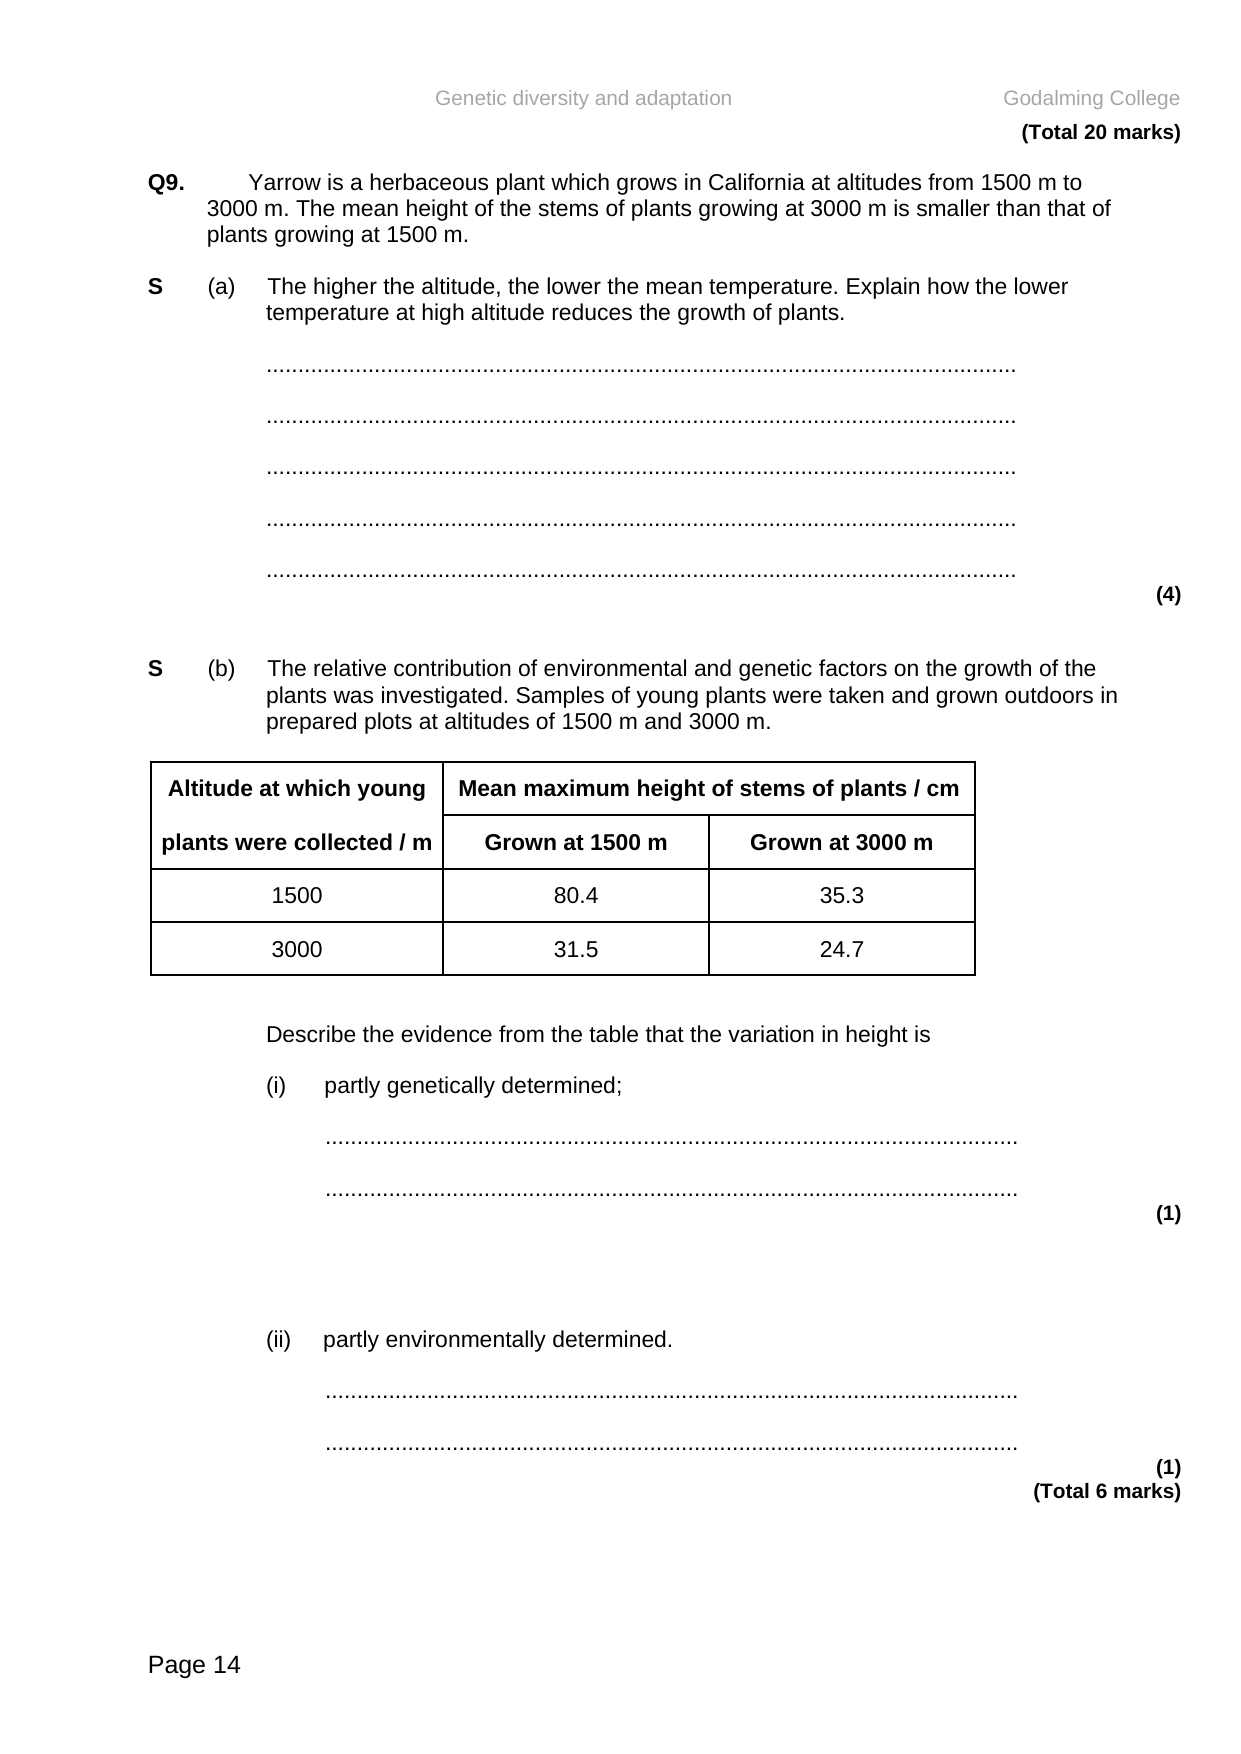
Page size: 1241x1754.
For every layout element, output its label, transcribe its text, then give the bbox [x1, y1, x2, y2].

text (4) [148, 582, 1181, 606]
table_cell plants were collected / m [152, 814, 442, 867]
text ...................................................................................................................... [266, 402, 1122, 428]
text ............................................................................................................. [325, 1377, 1122, 1404]
text (Total 6 marks) [148, 1479, 1181, 1503]
table_cell 35.3 [710, 870, 974, 921]
table_cell 31.5 [444, 923, 708, 974]
table_cell 80.4 [444, 870, 708, 921]
text ...................................................................................................................... [266, 556, 1122, 582]
text ...................................................................................................................... [266, 504, 1122, 531]
table_header Altitude at which young [152, 763, 442, 814]
text S (b) The relative contribution of environmental and genetic factors on the growth of the plants was investigated. Samples of young plants were taken and grown outdoors in prepared plots at altitudes of 1500 m and 3000 m. [148, 655, 1122, 734]
text (1) [148, 1455, 1181, 1479]
text (Total 20 marks) [148, 120, 1181, 144]
text Describe the evidence from the table that the variation in height is [266, 1021, 1122, 1047]
text ...................................................................................................................... [266, 351, 1122, 377]
table_cell 1500 [152, 870, 442, 921]
text (1) [148, 1201, 1181, 1225]
table_cell Grown at 3000 m [710, 816, 974, 867]
text Q9. Yarrow is a herbaceous plant which grows in California at altitudes from 1500 m to 3000 m. The mean height of the stems of plants growing at 3000 m is smaller than that of plants growing at 1500 m. [148, 169, 1122, 248]
text S (a) The higher the altitude, the lower the mean temperature. Explain how the lower temperature at high altitude reduces the growth of plants. [148, 273, 1122, 326]
table_header Mean maximum height of stems of plants / cm [444, 763, 974, 814]
table_cell 3000 [152, 923, 442, 974]
text ...................................................................................................................... [266, 453, 1122, 479]
text ............................................................................................................. [325, 1429, 1122, 1455]
table_cell 24.7 [710, 923, 974, 974]
table_cell Grown at 1500 m [444, 816, 708, 867]
text ............................................................................................................. [325, 1175, 1122, 1201]
text (i) partly genetically determined; [266, 1072, 1122, 1098]
text (ii) partly environmentally determined. [266, 1326, 1122, 1352]
text ............................................................................................................. [325, 1123, 1122, 1150]
